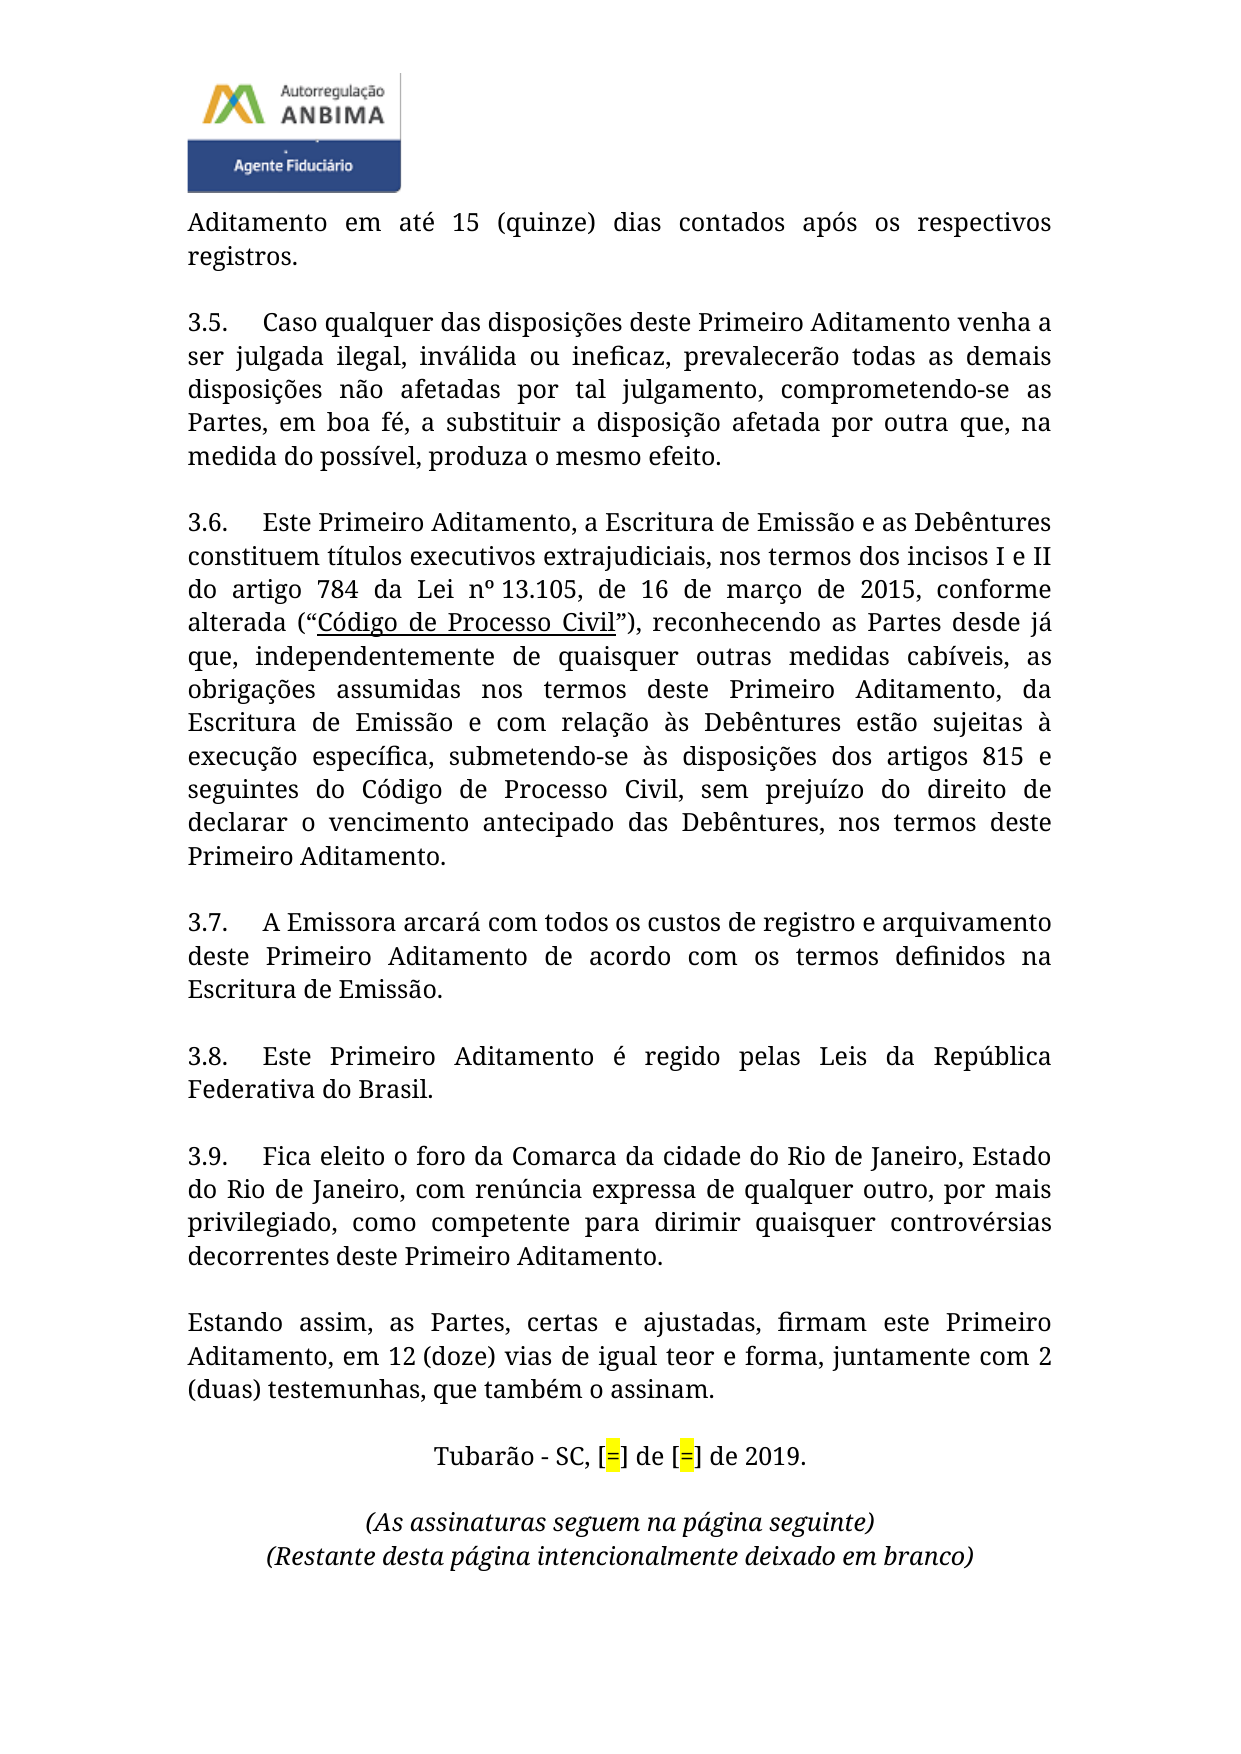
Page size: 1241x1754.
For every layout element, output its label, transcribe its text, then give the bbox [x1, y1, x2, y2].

list Tubarão - SC, [=] de [=] de 2019. [620, 1438, 680, 1472]
list (As assinaturas seguem na página seguinte) [187, 1505, 1053, 1538]
text 3.9. Fica eleito o foro da Comarca da cidade do Rio de Janeiro, Estado do Rio de Janeiro, com renúncia expressa de qualquer outro, por mais privilegiado, como competente para dirimir quaisquer controvérsias decorrentes deste Primeiro Aditamento. [187, 1138, 1053, 1272]
text 3.5. Caso qualquer das disposições deste Primeiro Aditamento venha a ser julgada ilegal, inválida ou ineficaz, prevalecerão todas as demais disposições não afetadas por tal julgamento, comprometendo-se as Partes, em boa fé, a substituir a disposição afetada por outra que, na medida do possível, produza o mesmo efeito. [187, 305, 1053, 472]
text 3.6. Este Primeiro Aditamento, a Escritura de Emissão e as Debêntures constituem títulos executivos extrajudiciais, nos termos dos incisos I e II do artigo 784 da Lei nº 13.105, de 16 de março de 2015, conforme alterada (“Código de Processo Civil”), reconhecendo as Partes desde já que, independentemente de quaisquer outras medidas cabíveis, as obrigações assumidas nos termos deste Primeiro Aditamento, da Escritura de Emissão e com relação às Debêntures estão sujeitas à execução específica, submetendo-se às disposições dos artigos 815 e seguintes do Código de Processo Civil, sem prejuízo do direito de declarar o vencimento antecipado das Debêntures, nos termos deste Primeiro Aditamento. [187, 505, 1053, 872]
text 3.8. Este Primeiro Aditamento é regido pelas Leis da República Federativa do Brasil. [187, 1038, 1053, 1105]
list Estando assim, as Partes, certas e ajustadas, firmam este Primeiro Aditamento, em 12 (doze) vias de igual teor e forma, juntamente com 2 (duas) testemunhas, que também o assinam. [187, 1305, 1053, 1405]
list Tubarão - SC, [=] de [=] de 2019. [694, 1438, 1053, 1472]
list Tubarão - SC, [=] de [=] de 2019. [187, 1438, 606, 1472]
text 3.7. A Emissora arcará com todos os custos de registro e arquivamento deste Primeiro Aditamento de acordo com os termos definidos na Escritura de Emissão. [187, 905, 1053, 1005]
list (Restante desta página intencionalmente deixado em branco) [187, 1538, 1053, 1572]
picture [187, 73, 402, 193]
